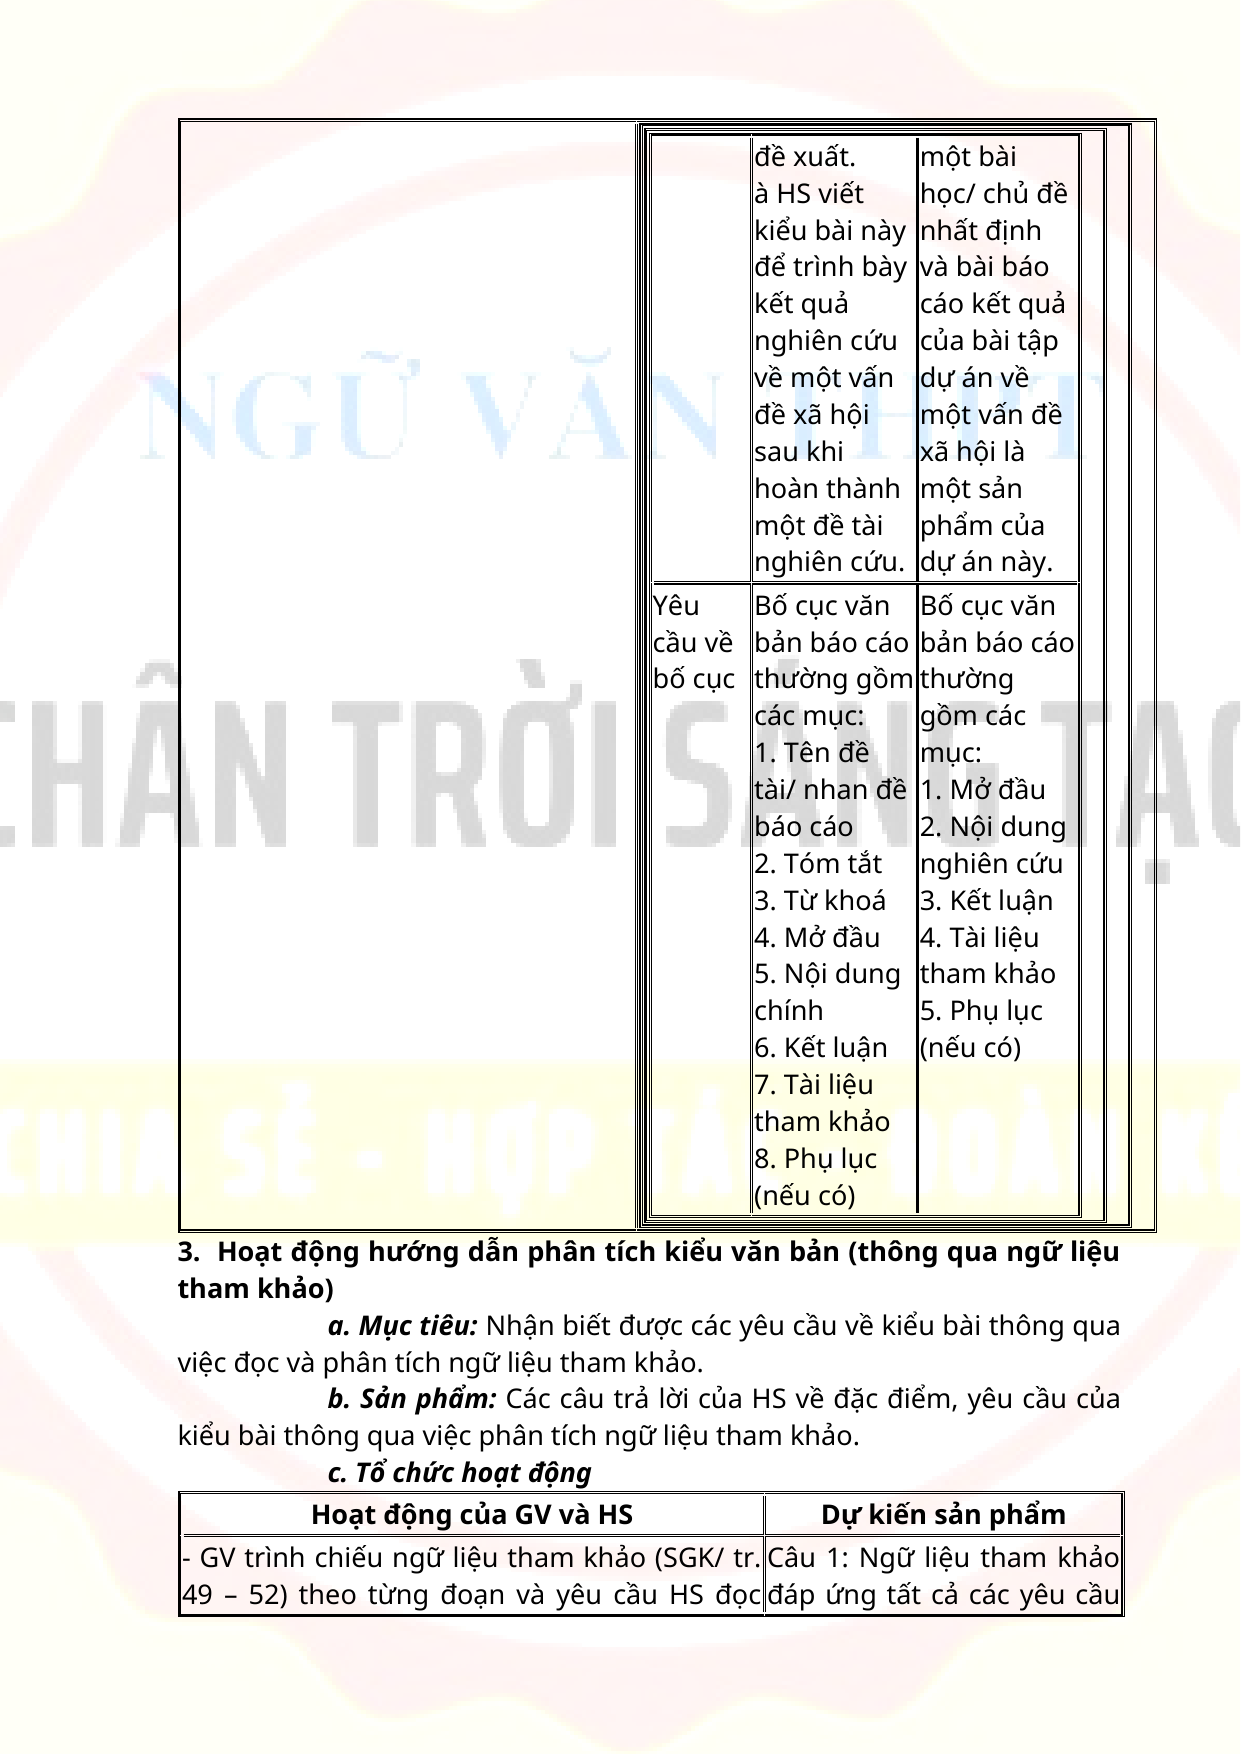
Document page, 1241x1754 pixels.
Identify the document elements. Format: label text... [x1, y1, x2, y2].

text a. Mục tiêu: Nhận biết được các yêu cầu về kiểu bài thông qua việc đọc và phân tích ngữ liệu tham khảo. [177, 1306, 1122, 1380]
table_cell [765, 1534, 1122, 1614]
table_header Dự kiến sản phẩm [765, 1494, 1121, 1534]
table_header Hoạt động của GV và HS [181, 1494, 764, 1534]
text c. Tổ chức hoạt động [177, 1454, 1122, 1491]
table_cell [181, 122, 636, 1229]
text b. Sản phẩm: Các câu trả lời của HS về đặc điểm, yêu cầu của kiểu bài thông qua việc phân tích ngữ liệu tham khảo. [177, 1380, 1122, 1454]
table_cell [636, 122, 1154, 1229]
text 3. Hoạt động hướng dẫn phân tích kiểu văn bản (thông qua ngữ liệu tham khảo) [177, 1232, 1122, 1306]
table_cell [181, 1534, 764, 1614]
